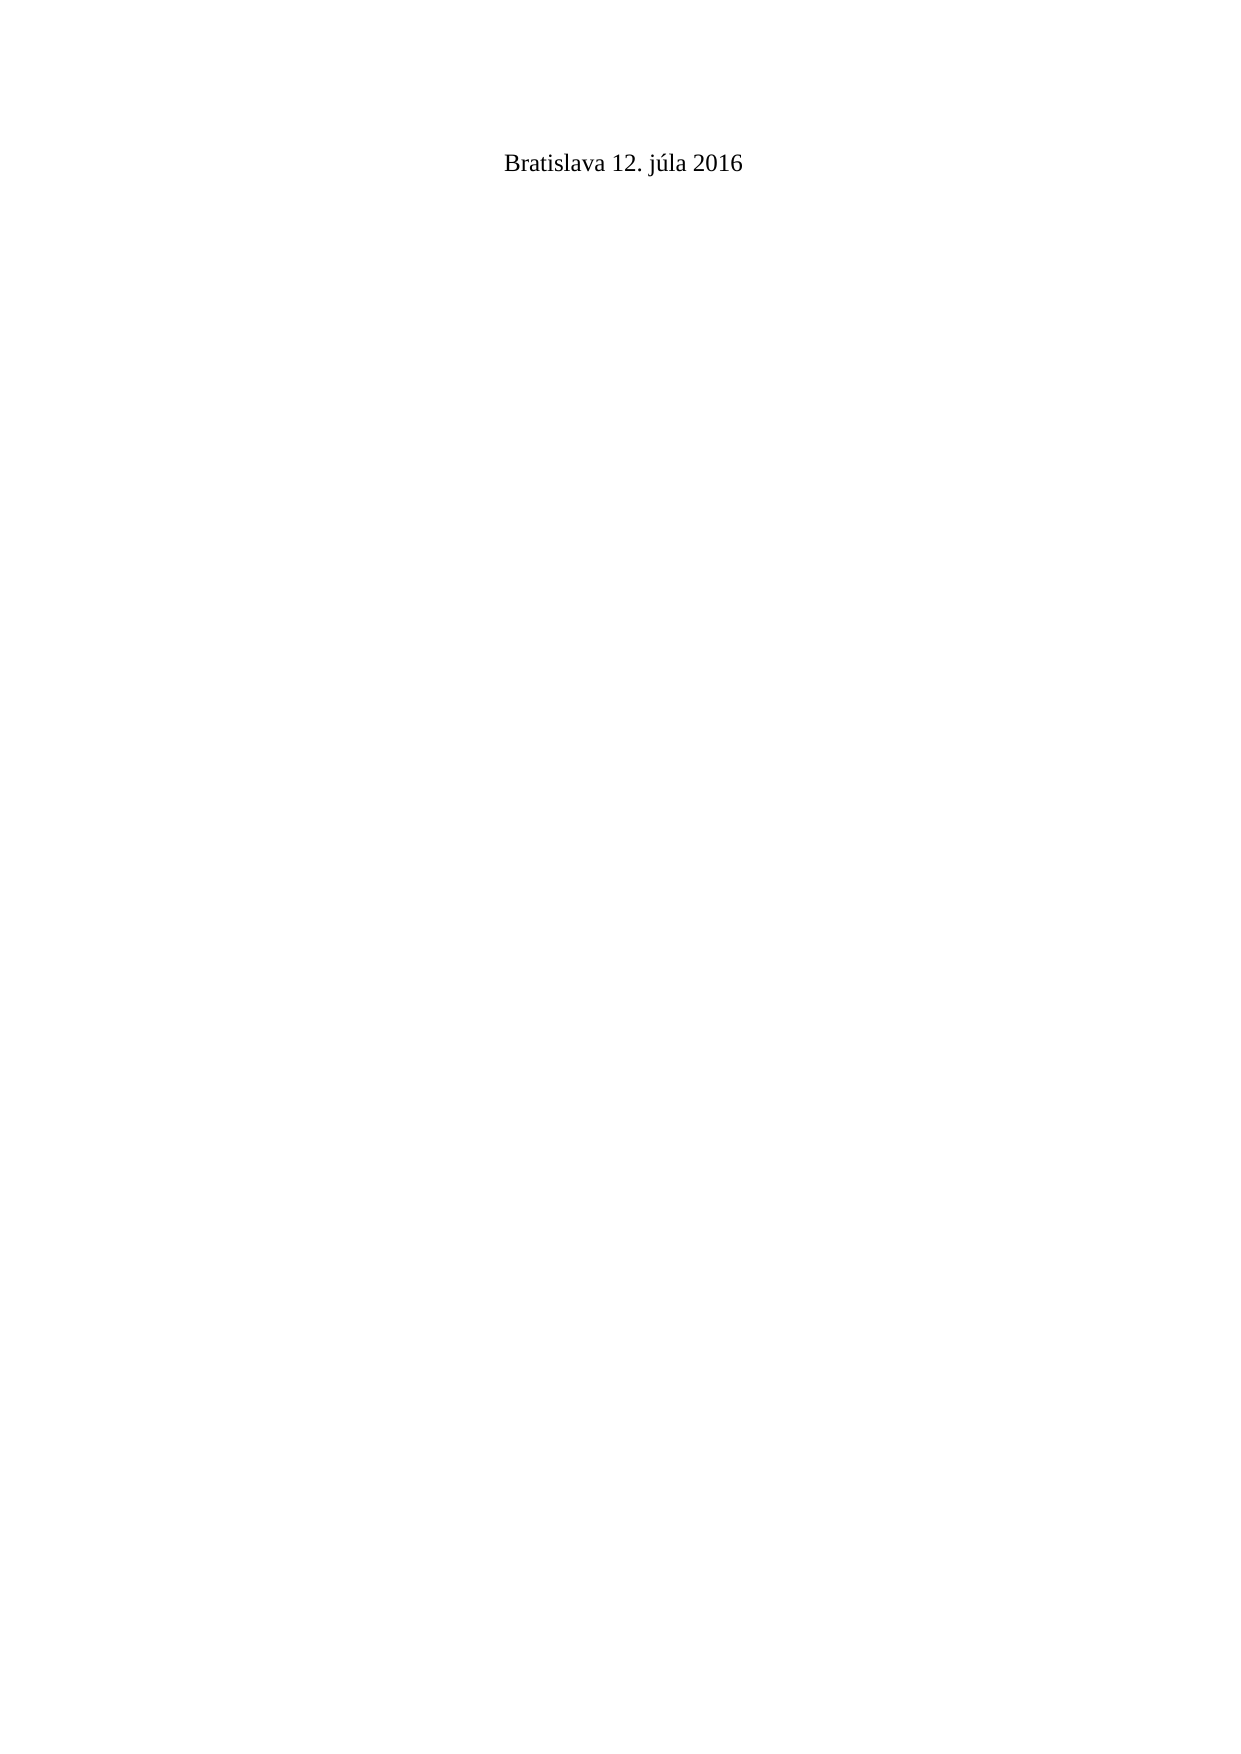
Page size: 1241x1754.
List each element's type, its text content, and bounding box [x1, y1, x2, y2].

text Bratislava 12. júla 2016 [154, 148, 1092, 176]
